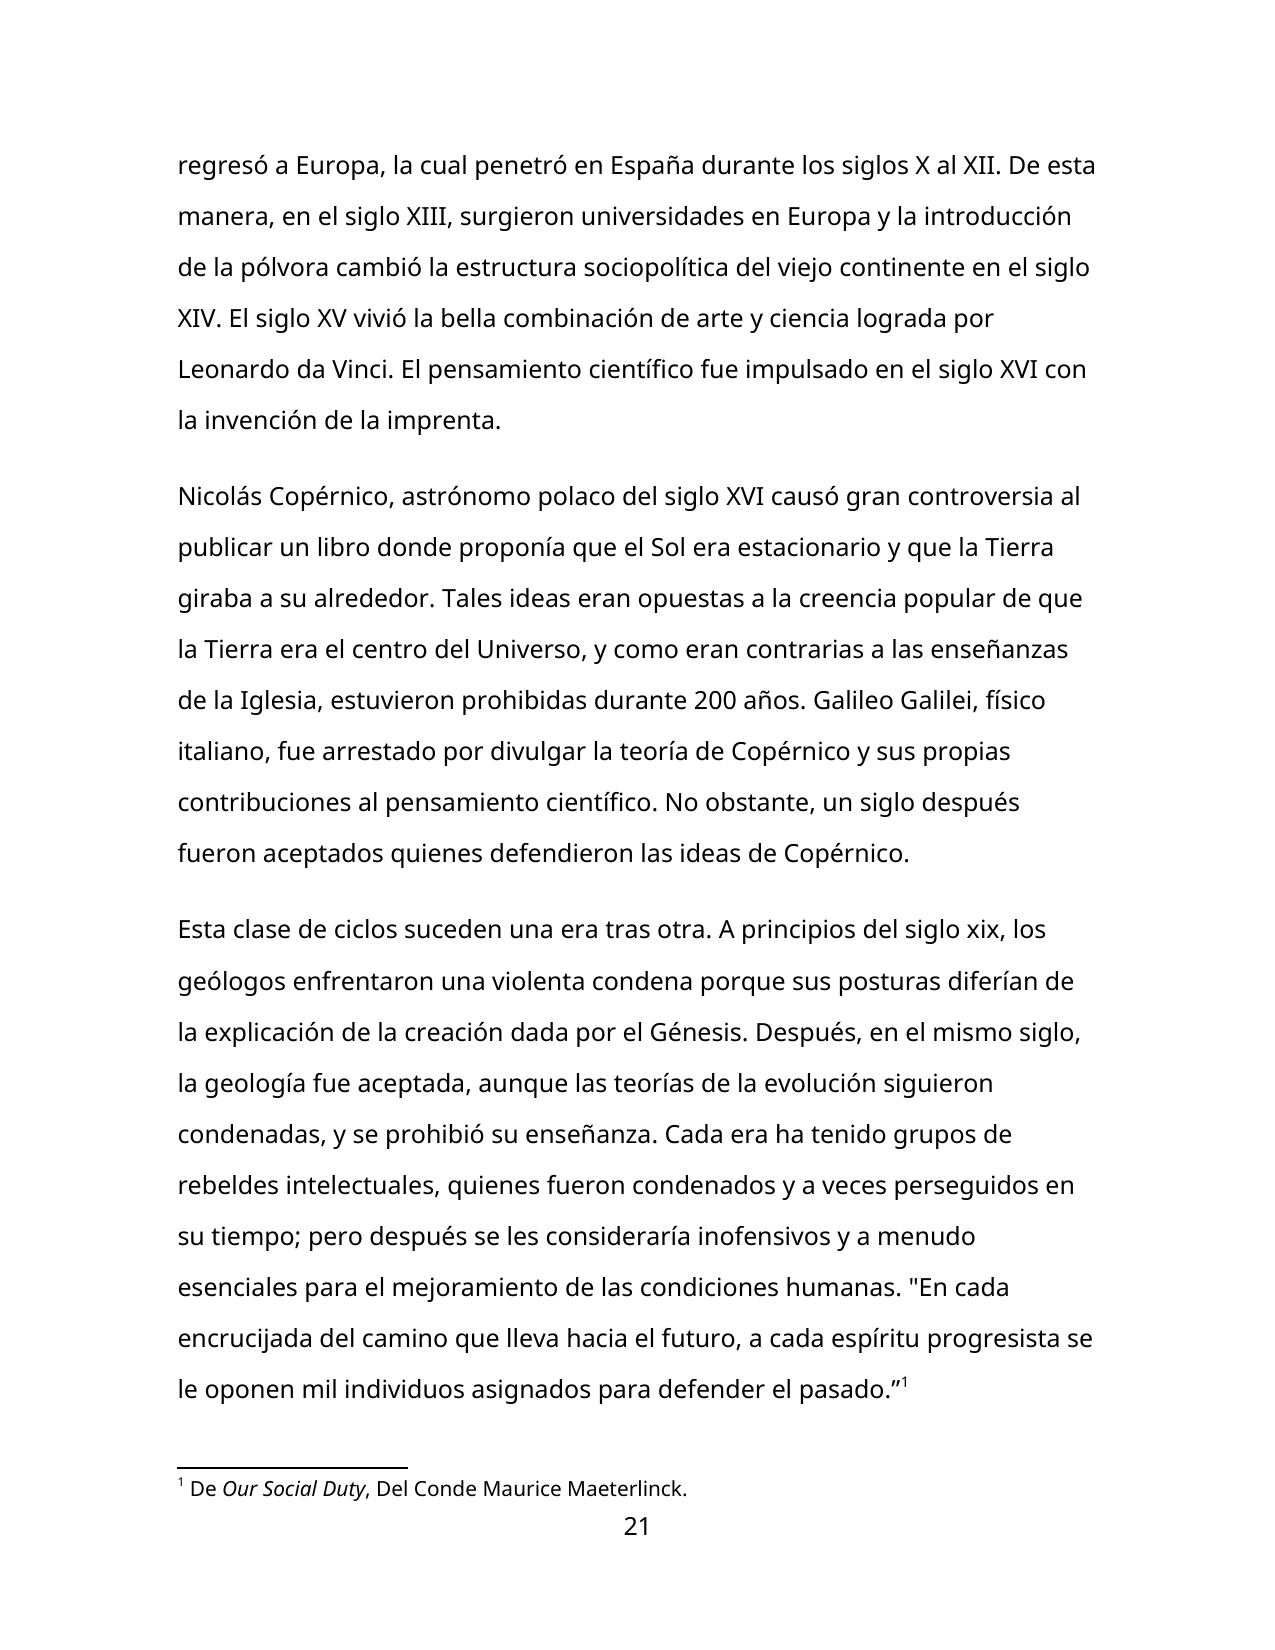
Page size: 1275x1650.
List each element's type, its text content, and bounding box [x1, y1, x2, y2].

text Nicolás Copérnico, astrónomo polaco del siglo XVI causó gran controversia al publicar un libro donde proponía que el Sol era estacionario y que la Tierra giraba a su alrededor. Tales ideas eran opuestas a la creencia popular de que la Tierra era el centro del Universo, y como eran contrarias a las enseñanzas de la Iglesia, estuvieron prohibidas durante 200 años. Galileo Galilei, físico italiano, fue arrestado por divulgar la teoría de Copérnico y sus propias contribuciones al pensamiento científico. No obstante, un siglo después fueron aceptados quienes defendieron las ideas de Copérnico. [177, 479, 1098, 870]
text Esta clase de ciclos suceden una era tras otra. A principios del siglo xix, los geólogos enfrentaron una violenta condena porque sus posturas diferían de la explicación de la creación dada por el Génesis. Después, en el mismo siglo, la geología fue aceptada, aunque las teorías de la evolución siguieron condenadas, y se prohibió su enseñanza. Cada era ha tenido grupos de rebeldes intelectuales, quienes fueron condenados y a veces perseguidos en su tiempo; pero después se les consideraría inofensivos y a menudo esenciales para el mejoramiento de las condiciones humanas. "En cada encrucijada del camino que lleva hacia el futuro, a cada espíritu progresista se le oponen mil individuos asignados para defender el pasado.” [177, 912, 1098, 1406]
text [177, 148, 1098, 437]
